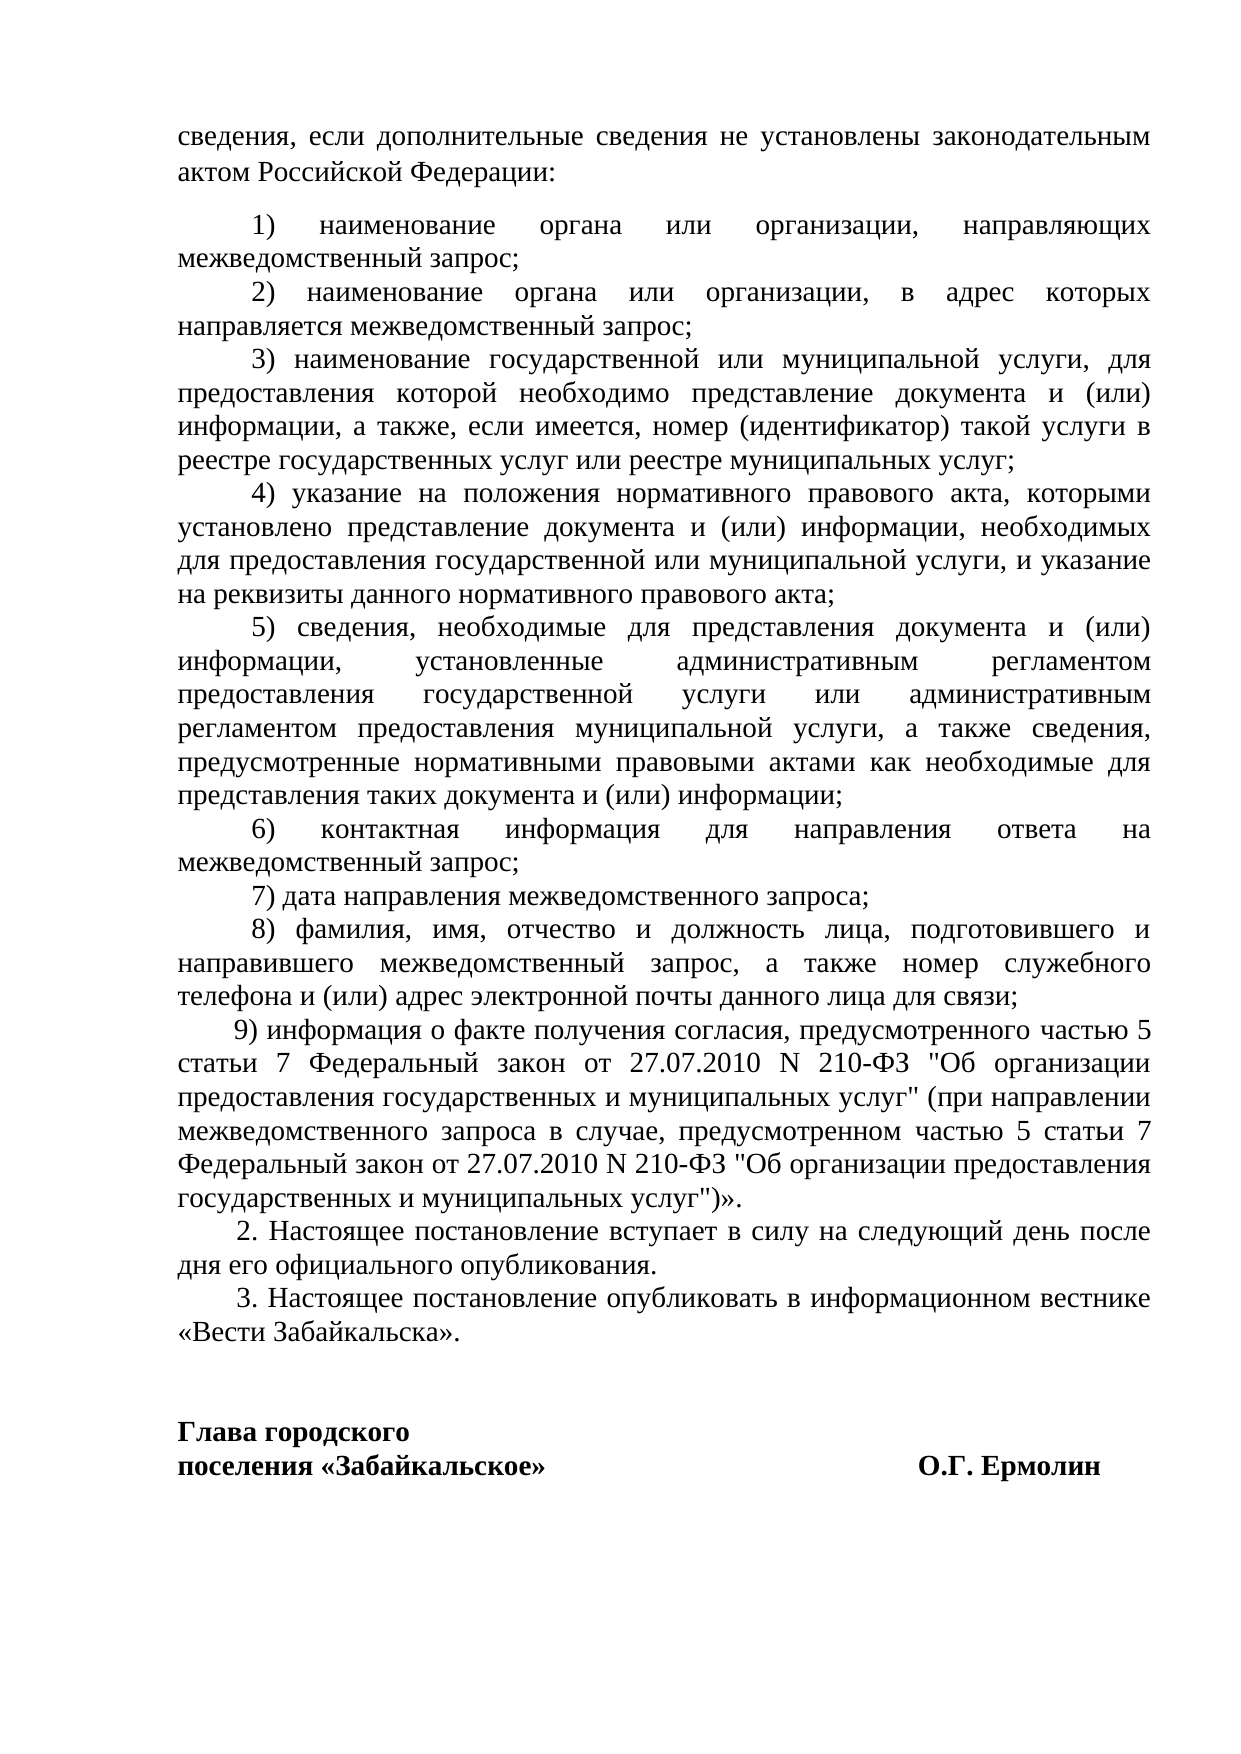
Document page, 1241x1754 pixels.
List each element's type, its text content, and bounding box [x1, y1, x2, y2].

title Глава городского [177, 1414, 1152, 1448]
text 2) наименование органа или организации, в адрес которых направляется межведомственный запрос; [177, 274, 1152, 341]
text 3) наименование государственной или муниципальной услуги, для предоставления которой необходимо представление документа и (или) информации, а также, если имеется, номер (идентификатор) такой услуги в реестре государственных услуг или реестре муниципальных услуг; [177, 341, 1152, 475]
text 9) информация о факте получения согласия, предусмотренного частью 5 статьи 7 Федеральный закон от 27.07.2010 N 210-ФЗ "Об организации предоставления государственных и муниципальных услуг" (при направлении межведомственного запроса в случае, предусмотренном частью 5 статьи 7 Федеральный закон от 27.07.2010 N 210-ФЗ "Об организации предоставления государственных и муниципальных услуг")». [177, 1012, 1152, 1213]
text 4) указание на положения нормативного правового акта, которыми установлено представление документа и (или) информации, необходимых для предоставления государственной или муниципальной услуги, и указание на реквизиты данного нормативного правового акта; [177, 475, 1152, 609]
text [177, 118, 1152, 188]
text 1) наименование органа или организации, направляющих межведомственный запрос; [177, 207, 1152, 274]
title поселения «Забайкальское» О.Г. Ермолин [177, 1448, 1152, 1482]
text 7) дата направления межведомственного запроса; [177, 878, 1152, 911]
text 6) контактная информация для направления ответа на межведомственный запрос; [177, 811, 1152, 878]
text 3. Настоящее постановление опубликовать в информационном вестнике «Вести Забайкальска». [177, 1280, 1152, 1347]
text 2. Настоящее постановление вступает в силу на следующий день после дня его официального опубликования. [177, 1213, 1152, 1280]
text 8) фамилия, имя, отчество и должность лица, подготовившего и направившего межведомственный запрос, а также номер служебного телефона и (или) адрес электронной почты данного лица для связи; [177, 911, 1152, 1012]
text 5) сведения, необходимые для представления документа и (или) информации, установленные административным регламентом предоставления государственной услуги или административным регламентом предоставления муниципальной услуги, а также сведения, предусмотренные нормативными правовыми актами как необходимые для представления таких документа и (или) информации; [177, 609, 1152, 811]
